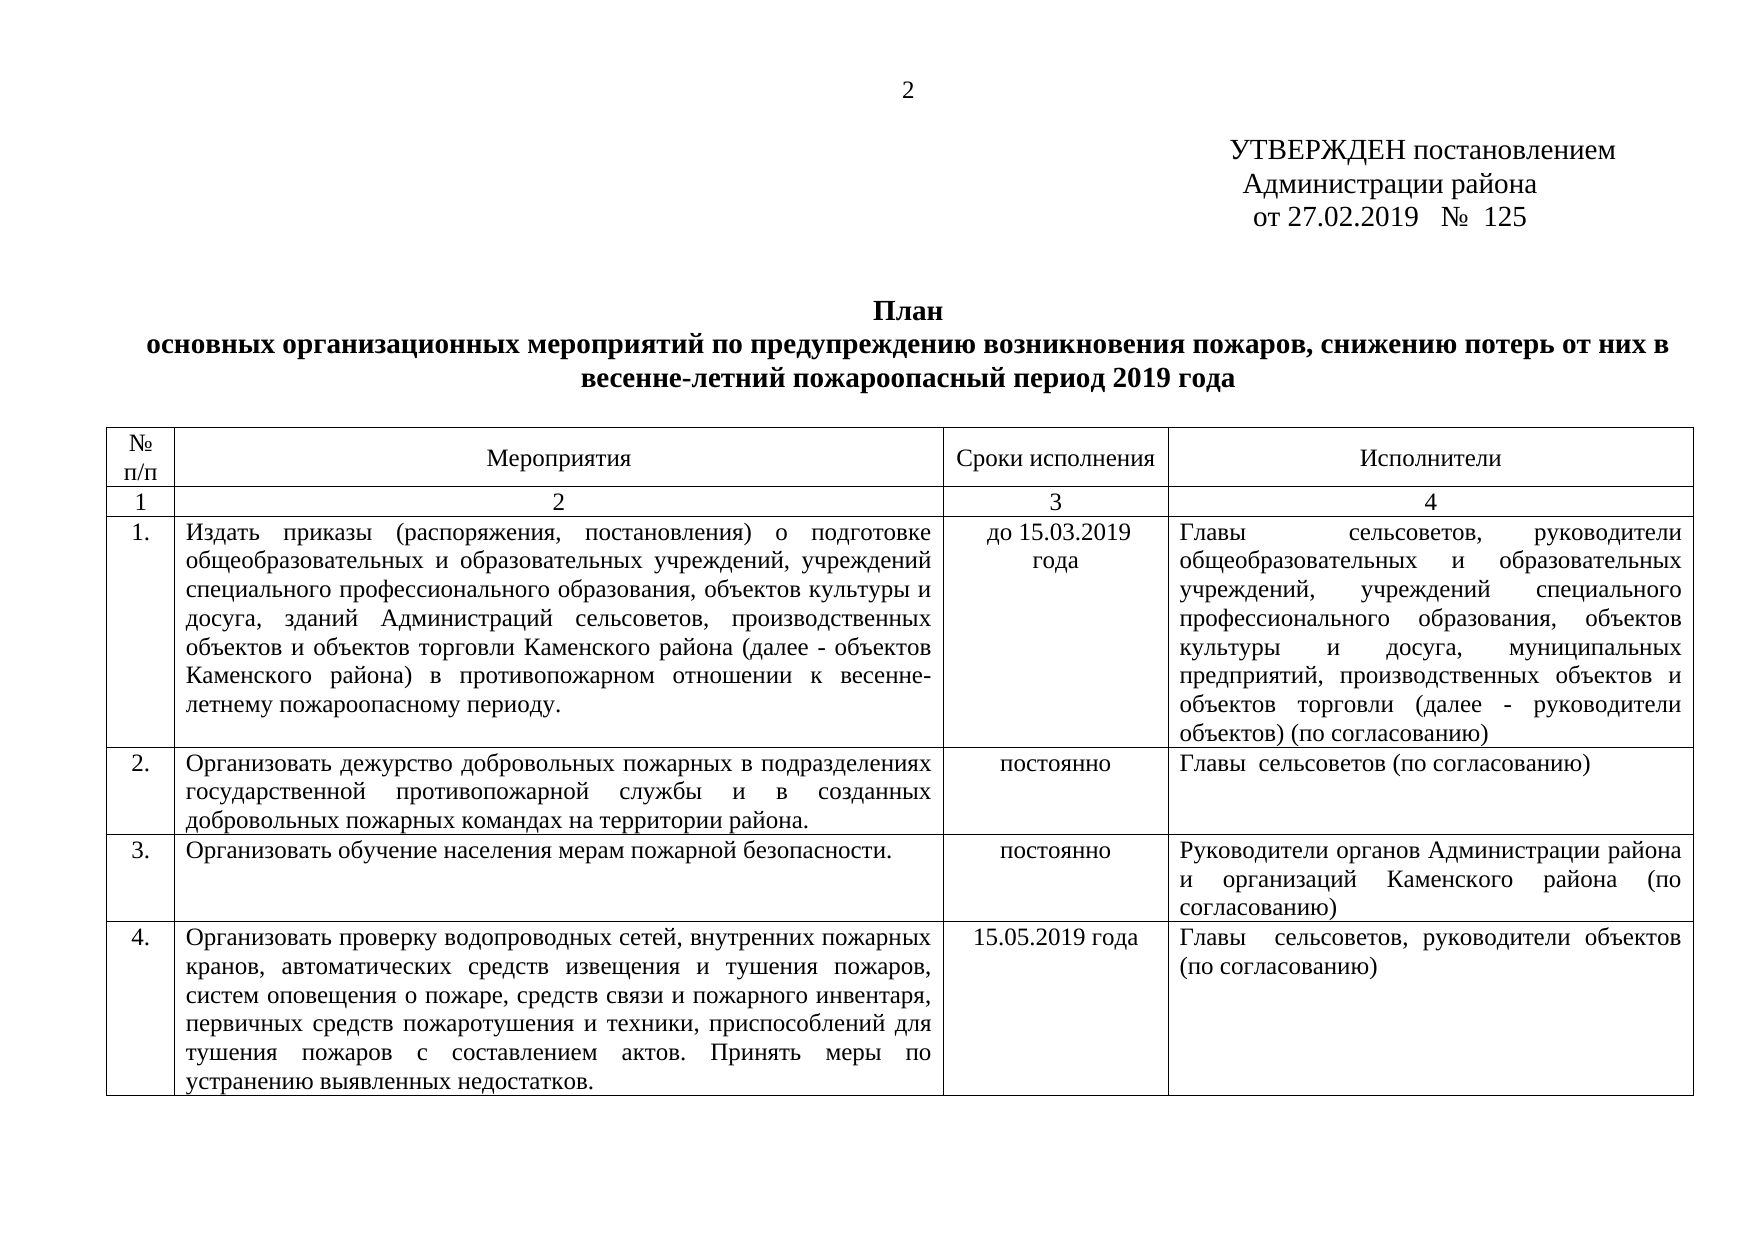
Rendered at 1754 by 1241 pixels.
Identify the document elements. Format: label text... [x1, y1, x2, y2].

table_header Мероприятия [175, 428, 943, 486]
text Администрации района [156, 166, 1698, 199]
table_cell Руководители органов Администрации района и организаций Каменского района (по согласованию) [1169, 835, 1693, 921]
text План [118, 293, 1698, 327]
table_cell Организовать обучение населения мерам пожарной безопасности. [175, 835, 943, 921]
table_cell 4 [1169, 487, 1693, 516]
table_header Исполнители [1169, 428, 1693, 486]
table_cell постоянно [944, 835, 1168, 921]
table_header Сроки исполнения [944, 428, 1168, 486]
table_cell 2. [107, 748, 174, 834]
table_cell Организовать дежурство добровольных пожарных в подразделениях государственной противопожарной службы и в созданных добровольных пожарных командах на территории района. [175, 748, 943, 834]
table_cell 15.05.2019 года [944, 922, 1168, 1095]
table_cell Главы сельсоветов, руководители объектов (по согласованию) [1169, 922, 1693, 1095]
table_cell 4. [107, 922, 174, 1095]
table_header № п/п [107, 428, 174, 486]
table_cell Издать приказы (распоряжения, постановления) о подготовке общеобразовательных и образовательных учреждений, учреждений специального профессионального образования, объектов культуры и досуга, зданий Администраций сельсоветов, производственных объектов и объектов торговли Каменского района (далее - объектов Каменского района) в противопожарном отношении к весенне-летнему пожароопасному периоду. [175, 517, 943, 747]
table_cell постоянно [944, 748, 1168, 834]
table_cell Организовать проверку водопроводных сетей, внутренних пожарных кранов, автоматических средств извещения и тушения пожаров, систем оповещения о пожаре, средств связи и пожарного инвентаря, первичных средств пожаротушения и техники, приспособлений для тушения пожаров с составлением актов. Принять меры по устранению выявленных недостатков. [175, 922, 943, 1095]
table_cell 3. [107, 835, 174, 921]
text УТВЕРЖДЕН постановлением [126, 132, 1698, 166]
table_cell 3 [944, 487, 1168, 516]
table_cell Главы сельсоветов, руководители общеобразовательных и образовательных учреждений, учреждений специального профессионального образования, объектов культуры и досуга, муниципальных предприятий, производственных объектов и объектов торговли (далее - руководители объектов) (по согласованию) [1169, 517, 1693, 747]
table_cell 1 [107, 487, 174, 516]
table_cell до 15.03.2019 года [944, 517, 1168, 747]
table_cell 1. [107, 517, 174, 747]
table_cell Главы сельсоветов (по согласованию) [1169, 748, 1693, 834]
table_cell 2 [175, 487, 943, 516]
text от 27.02.2019 № 125 [156, 199, 1698, 233]
text основных организационных мероприятий по предупреждению возникновения пожаров, снижению потерь от них в весенне-летний пожароопасный период 2019 года [118, 327, 1698, 394]
